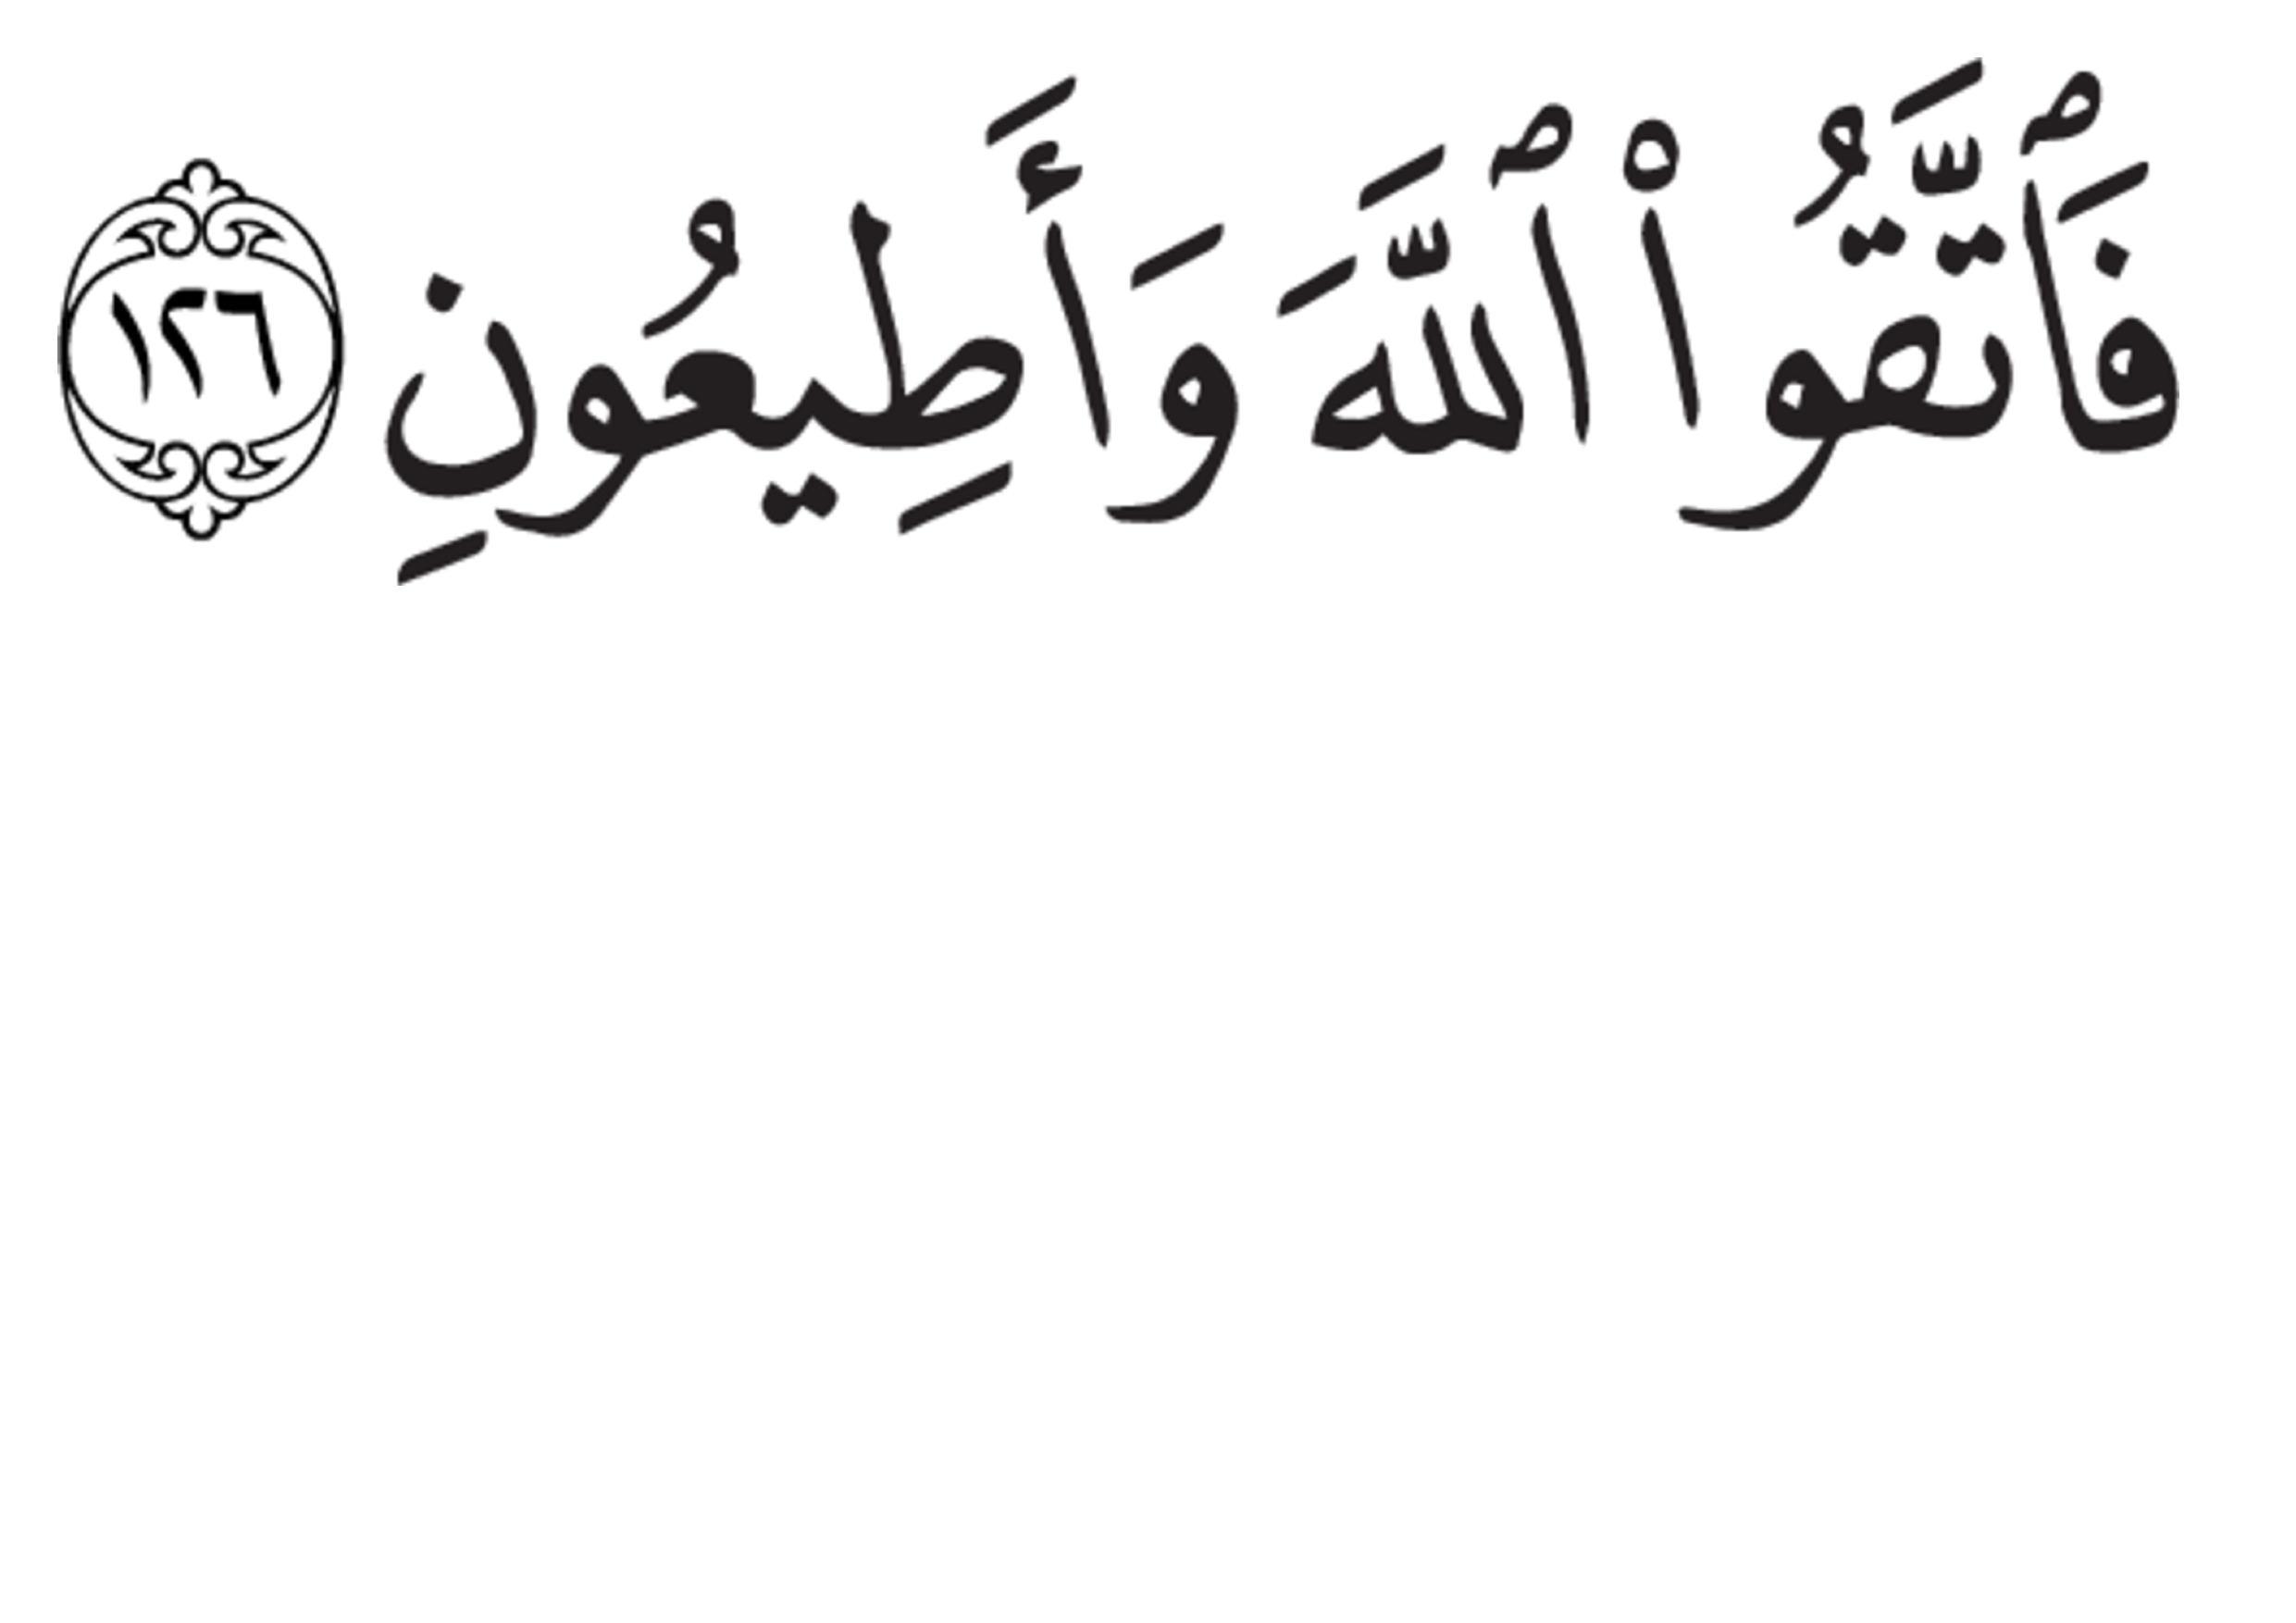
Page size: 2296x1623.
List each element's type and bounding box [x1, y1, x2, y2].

picture [57, 57, 2179, 586]
